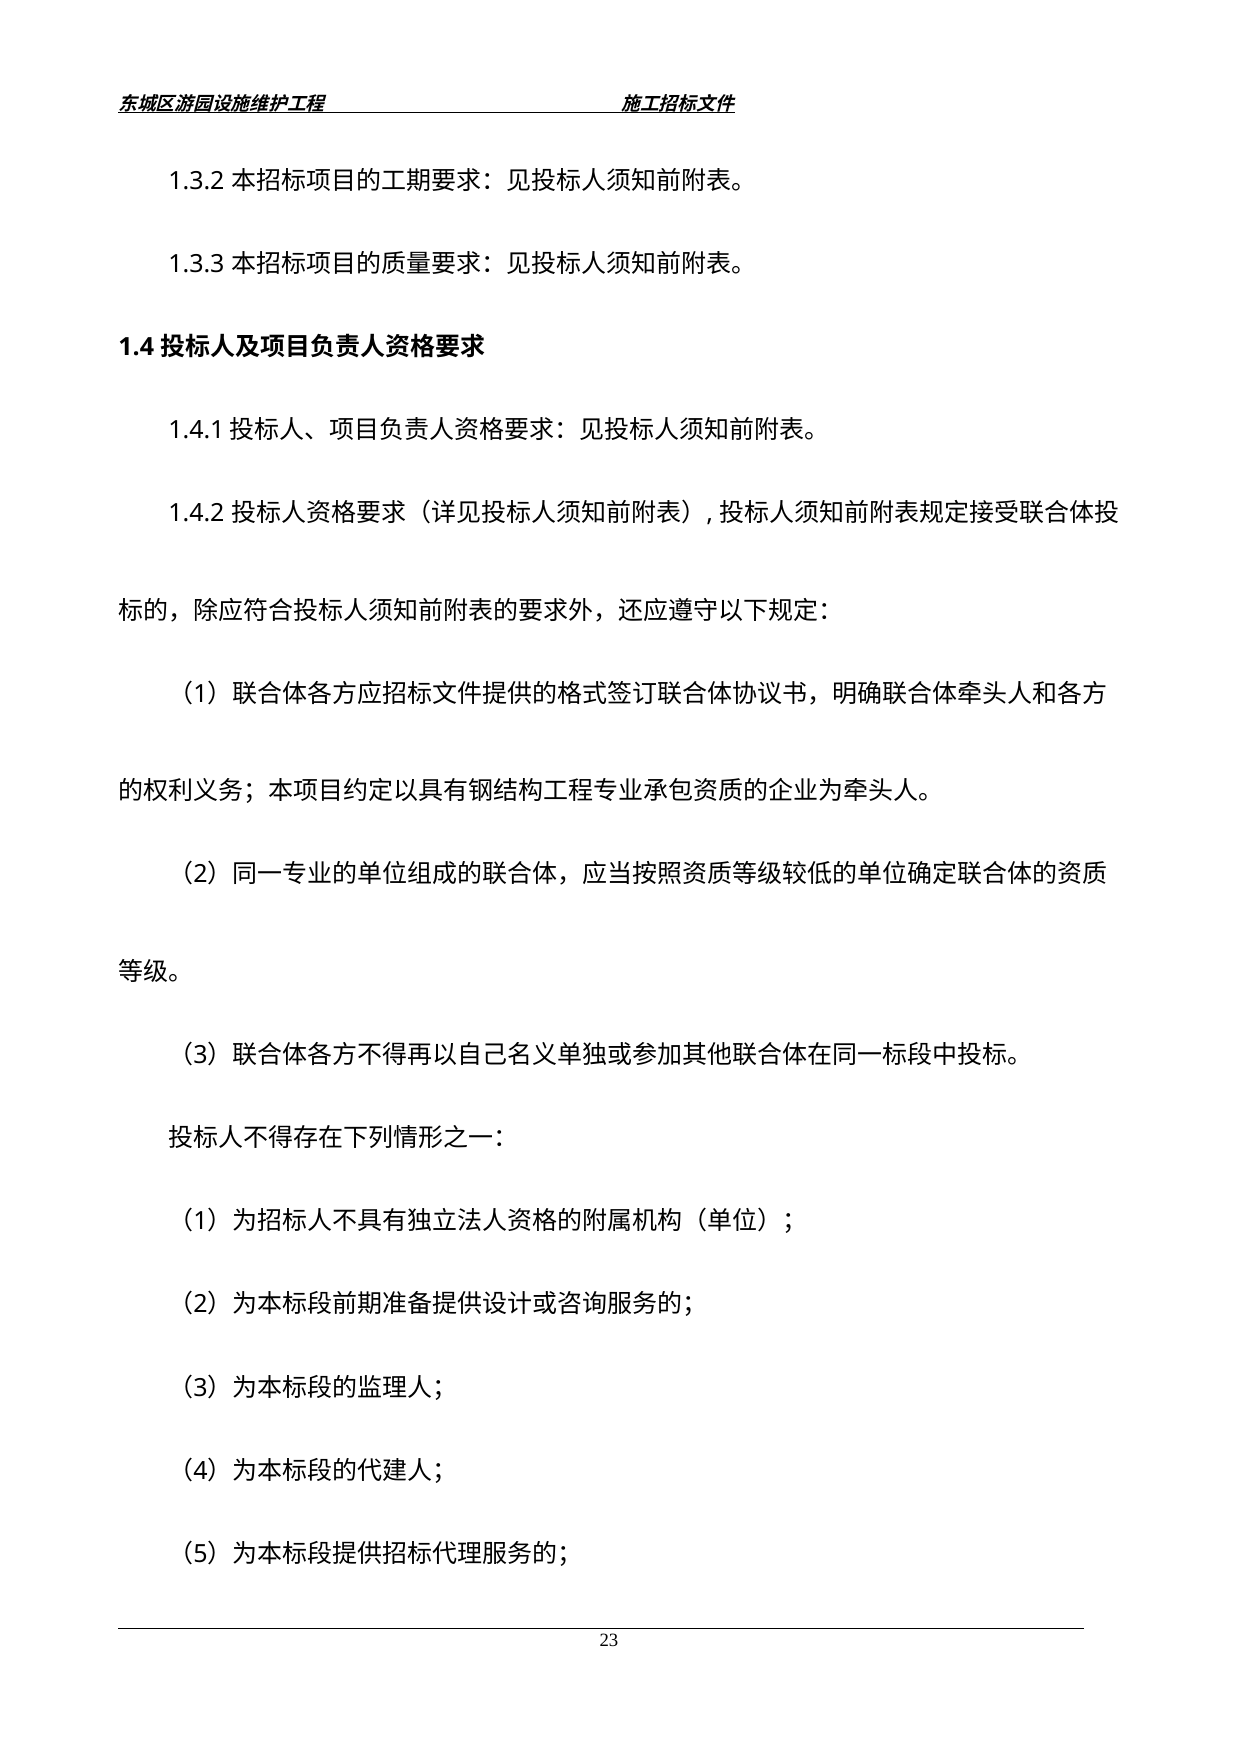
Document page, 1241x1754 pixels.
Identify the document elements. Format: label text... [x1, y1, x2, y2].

text （2）为本标段前期准备提供设计或咨询服务的； [118, 1269, 1122, 1334]
text （1）联合体各方应招标文件提供的格式签订联合体协议书，明确联合体牵头人和各方的权利义务；本项目约定以具有钢结构工程专业承包资质的企业为牵头人。 [118, 659, 1122, 821]
text 1.4.1投标人、项目负责人资格要求：见投标人须知前附表。 [118, 395, 1122, 460]
text 投标人不得存在下列情形之一： [118, 1103, 1122, 1168]
text 1.4.2 投标人资格要求（详见投标人须知前附表）, 投标人须知前附表规定接受联合体投标的，除应符合投标人须知前附表的要求外，还应遵守以下规定： [118, 478, 1122, 641]
text 1.3.3 本招标项目的质量要求：见投标人须知前附表。 [118, 229, 1122, 294]
text （3）为本标段的监理人； [118, 1353, 1122, 1418]
text 1.3.2 本招标项目的工期要求：见投标人须知前附表。 [118, 146, 1122, 211]
text 1.4 投标人及项目负责人资格要求 [118, 312, 1122, 377]
text （2）同一专业的单位组成的联合体，应当按照资质等级较低的单位确定联合体的资质等级。 [118, 839, 1122, 1002]
text （3）联合体各方不得再以自己名义单独或参加其他联合体在同一标段中投标。 [118, 1020, 1122, 1085]
text （5）为本标段提供招标代理服务的； [118, 1519, 1122, 1584]
text （4）为本标段的代建人； [118, 1436, 1122, 1501]
text （1）为招标人不具有独立法人资格的附属机构（单位）； [118, 1186, 1122, 1251]
